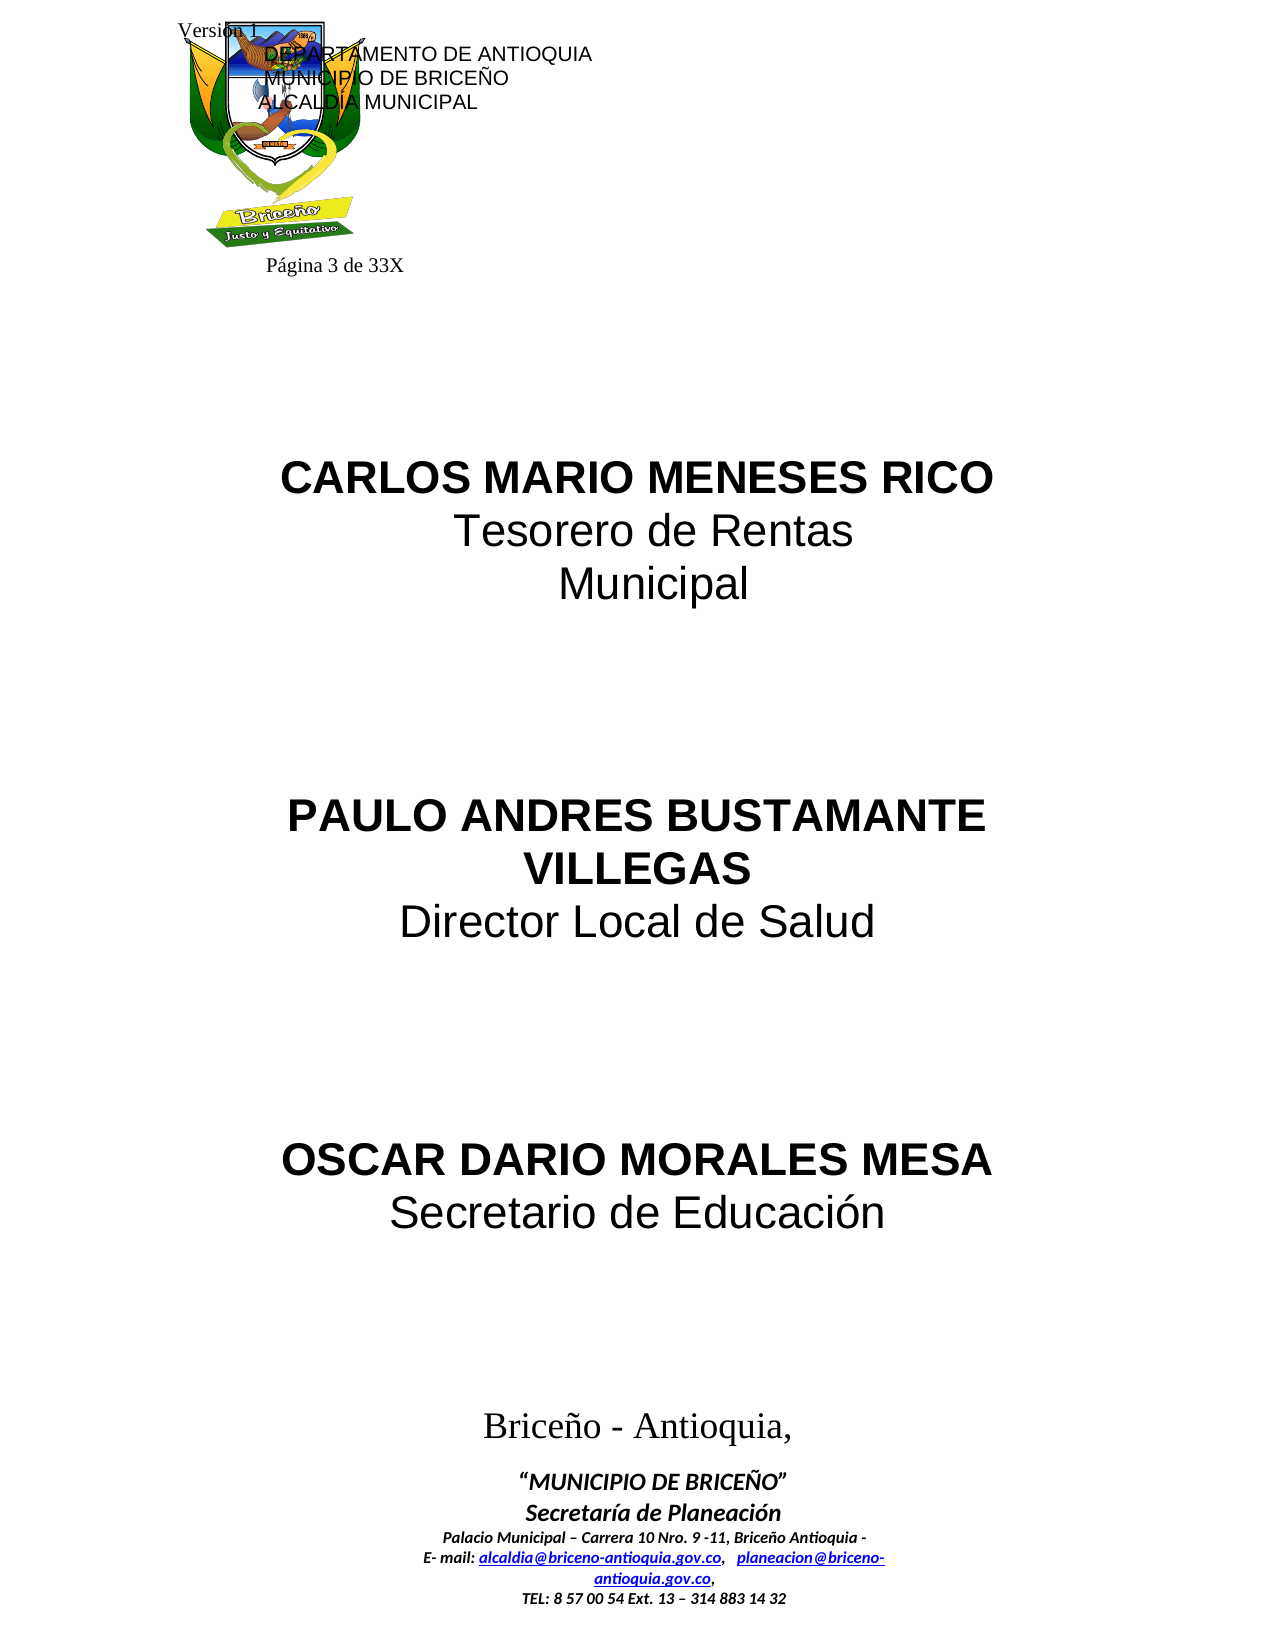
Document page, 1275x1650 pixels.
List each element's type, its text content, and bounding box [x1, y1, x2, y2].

text Secretario de Educación [177, 1185, 1098, 1238]
text CARLOS MARIO MENESES RICO [177, 451, 1098, 504]
text Briceño - Antioquia, [177, 1404, 1098, 1447]
text PAULO ANDRES BUSTAMANTE VILLEGAS [177, 789, 1098, 894]
text Director Local de Salud [177, 894, 1098, 947]
text OSCAR DARIO MORALES MESA [177, 1133, 1098, 1185]
text Tesorero de Rentas Municipal [398, 504, 908, 609]
picture [177, 113, 385, 253]
